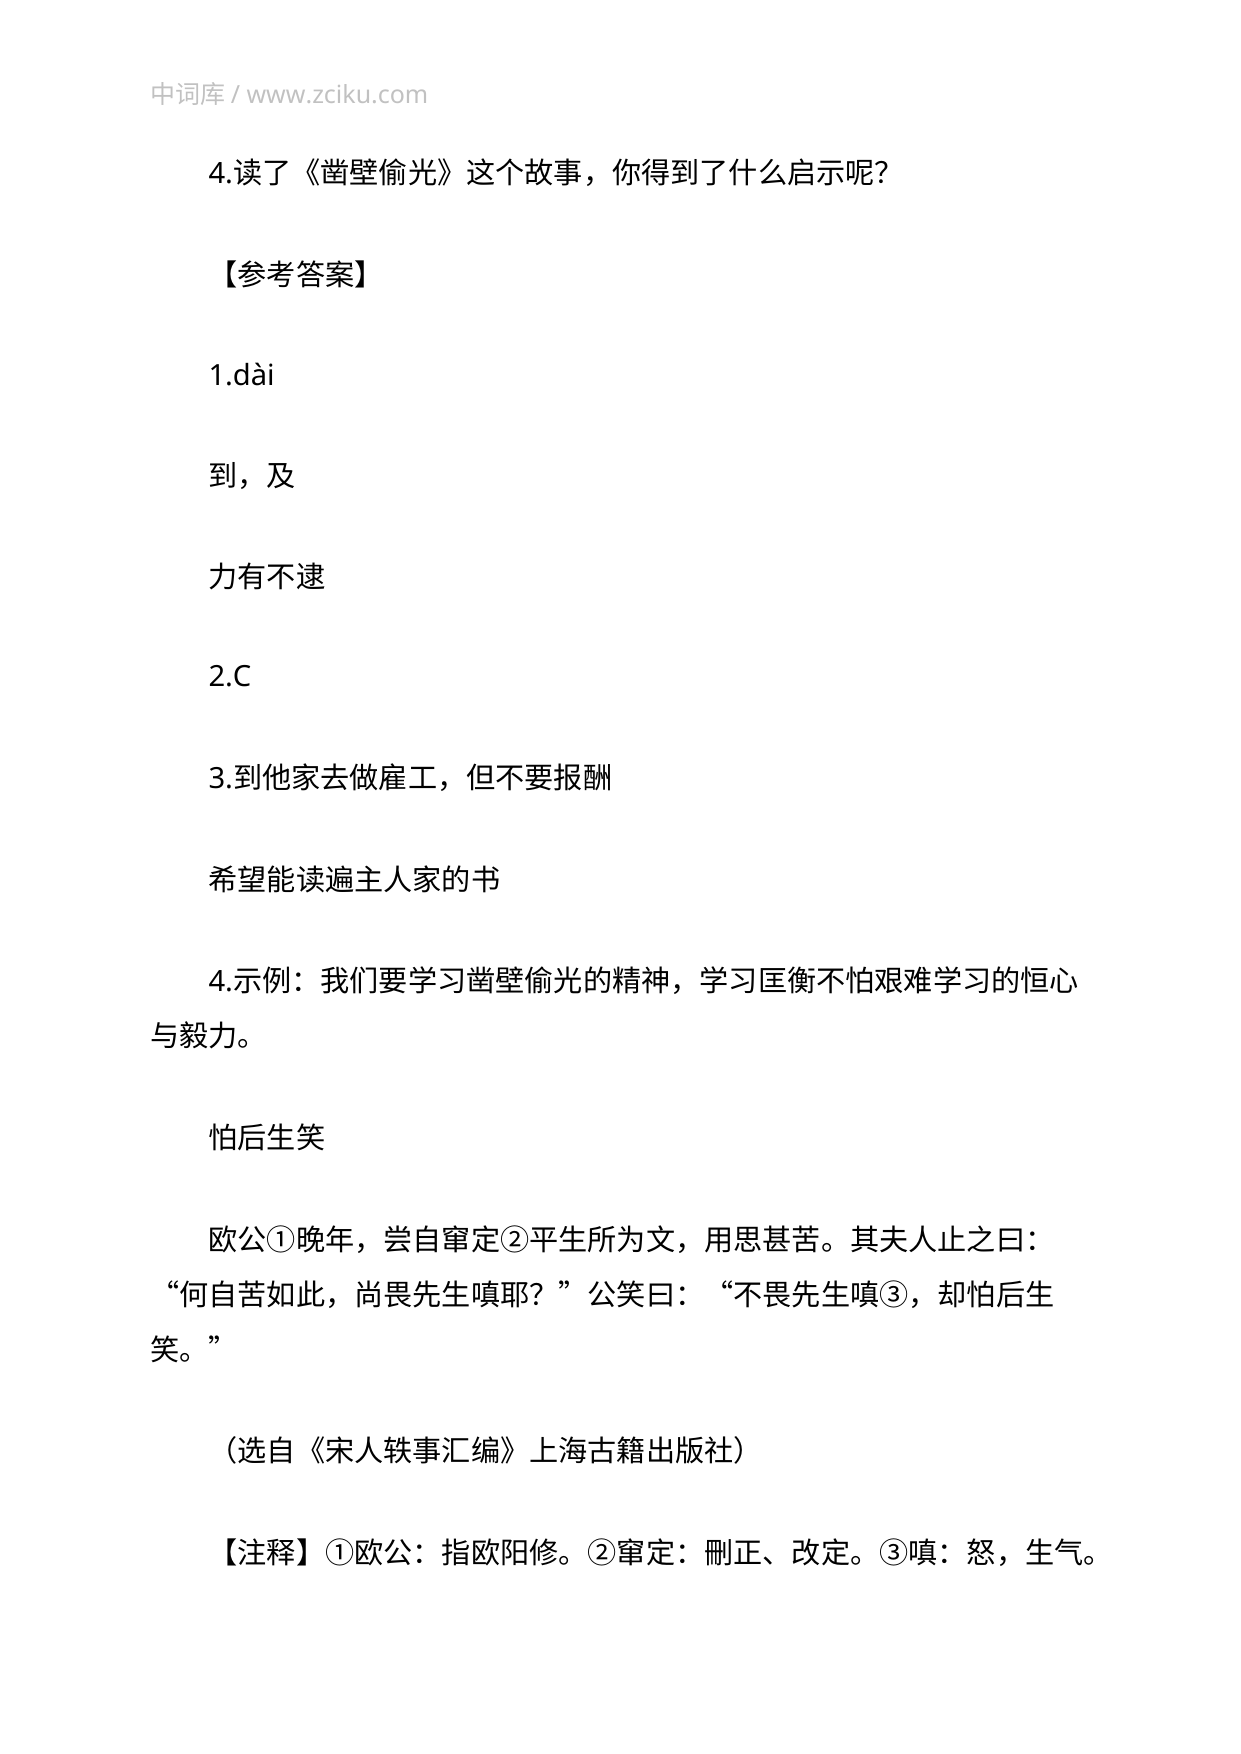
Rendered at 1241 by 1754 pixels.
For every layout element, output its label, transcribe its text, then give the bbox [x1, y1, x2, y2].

text 力有不逮 [150, 554, 1090, 596]
text 怕后生笑 [150, 1115, 1090, 1157]
text 希望能读遍主人家的书 [150, 856, 1090, 898]
text 2.C [150, 656, 1090, 695]
text 欧公①晚年，尝自窜定②平生所为文，用思甚苦。其夫人止之曰：“何自苦如此，尚畏先生嗔耶？”公笑曰：“不畏先生嗔③，却怕后生笑。” [150, 1216, 1090, 1368]
text （选自《宋人轶事汇编》上海古籍出版社） [150, 1428, 1090, 1470]
text 4.示例：我们要学习凿壁偷光的精神，学习匡衡不怕艰难学习的恒心与毅力。 [150, 958, 1090, 1055]
text 4.读了《凿壁偷光》这个故事，你得到了什么启示呢？ [150, 150, 1090, 192]
text 【注释】①欧公：指欧阳修。②窜定：刪正、改定。③嗔：怒，生气。 [150, 1530, 1090, 1572]
text 3.到他家去做雇工，但不要报酬 [150, 754, 1090, 797]
text 【参考答案】 [150, 252, 1090, 294]
text 1.dài [150, 354, 1090, 393]
text 到，及 [150, 452, 1090, 494]
